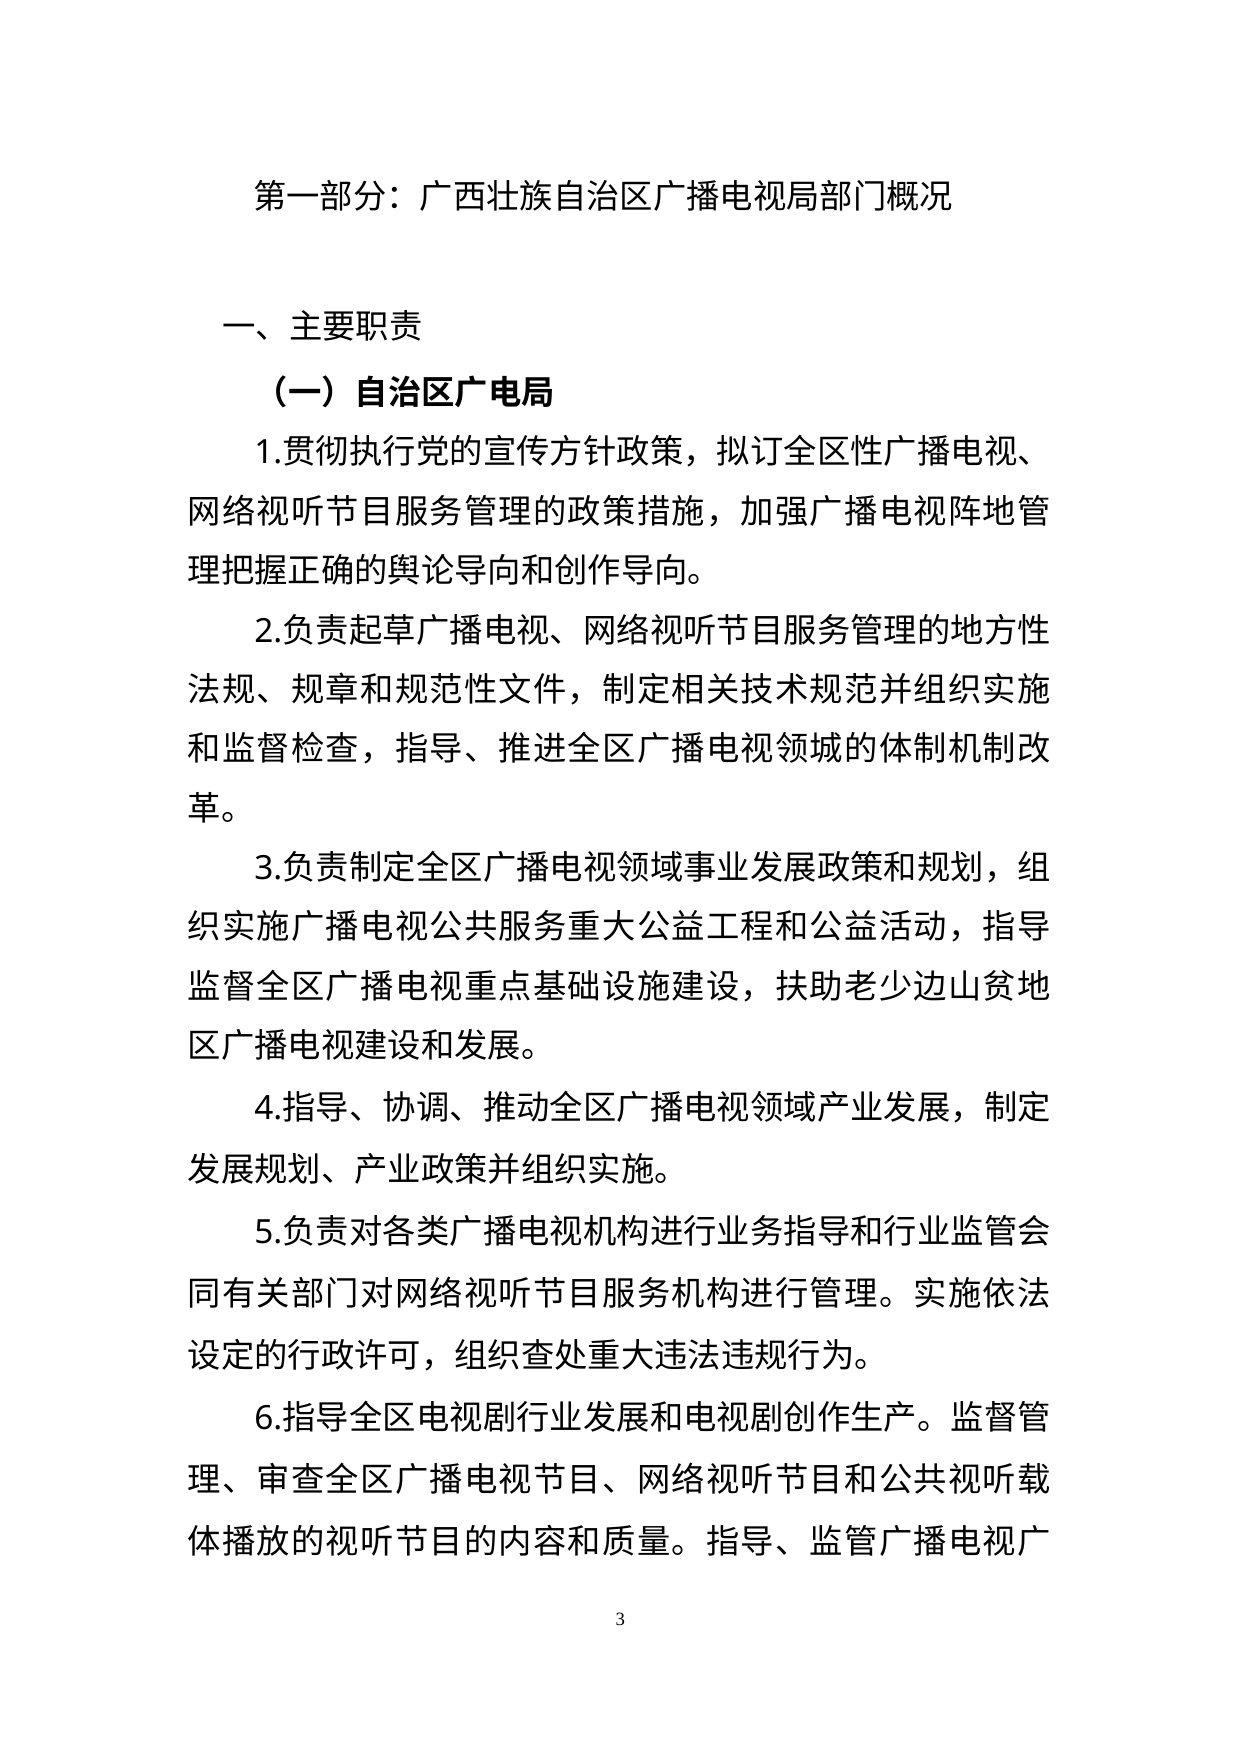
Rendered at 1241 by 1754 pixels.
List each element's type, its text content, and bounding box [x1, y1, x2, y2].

text 4.指导、协调、推动全区广播电视领域产业发展，制定发展规划、产业政策并组织实施。 [187, 1069, 1053, 1194]
text 3.负责制定全区广播电视领域事业发展政策和规划，组织实施广播电视公共服务重大公益工程和公益活动，指导、监督全区广播电视重点基础设施建设，扶助老少边山贫地区广播电视建设和发展。 [187, 832, 1053, 1069]
text 5.负责对各类广播电视机构进行业务指导和行业监管会同有关部门对网络视听节目服务机构进行管理。实施依法设定的行政许可，组织查处重大违法违规行为。 [187, 1194, 1053, 1380]
text 1.贯彻执行党的宣传方针政策，拟订全区性广播电视、网络视听节目服务管理的政策措施，加强广播电视阵地管理把握正确的舆论导向和创作导向。 [187, 416, 1053, 594]
text 2.负责起草广播电视、网络视听节目服务管理的地方性法规、规章和规范性文件，制定相关技术规范并组织实施和监督检查，指导、推进全区广播电视领城的体制机制改革。 [187, 594, 1053, 832]
text 第一部分：广西壮族自治区广播电视局部门概况 [187, 162, 1053, 227]
text （一）自治区广电局 [187, 357, 1053, 416]
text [187, 1380, 1053, 1566]
text 一、主要职责 [187, 292, 1053, 357]
